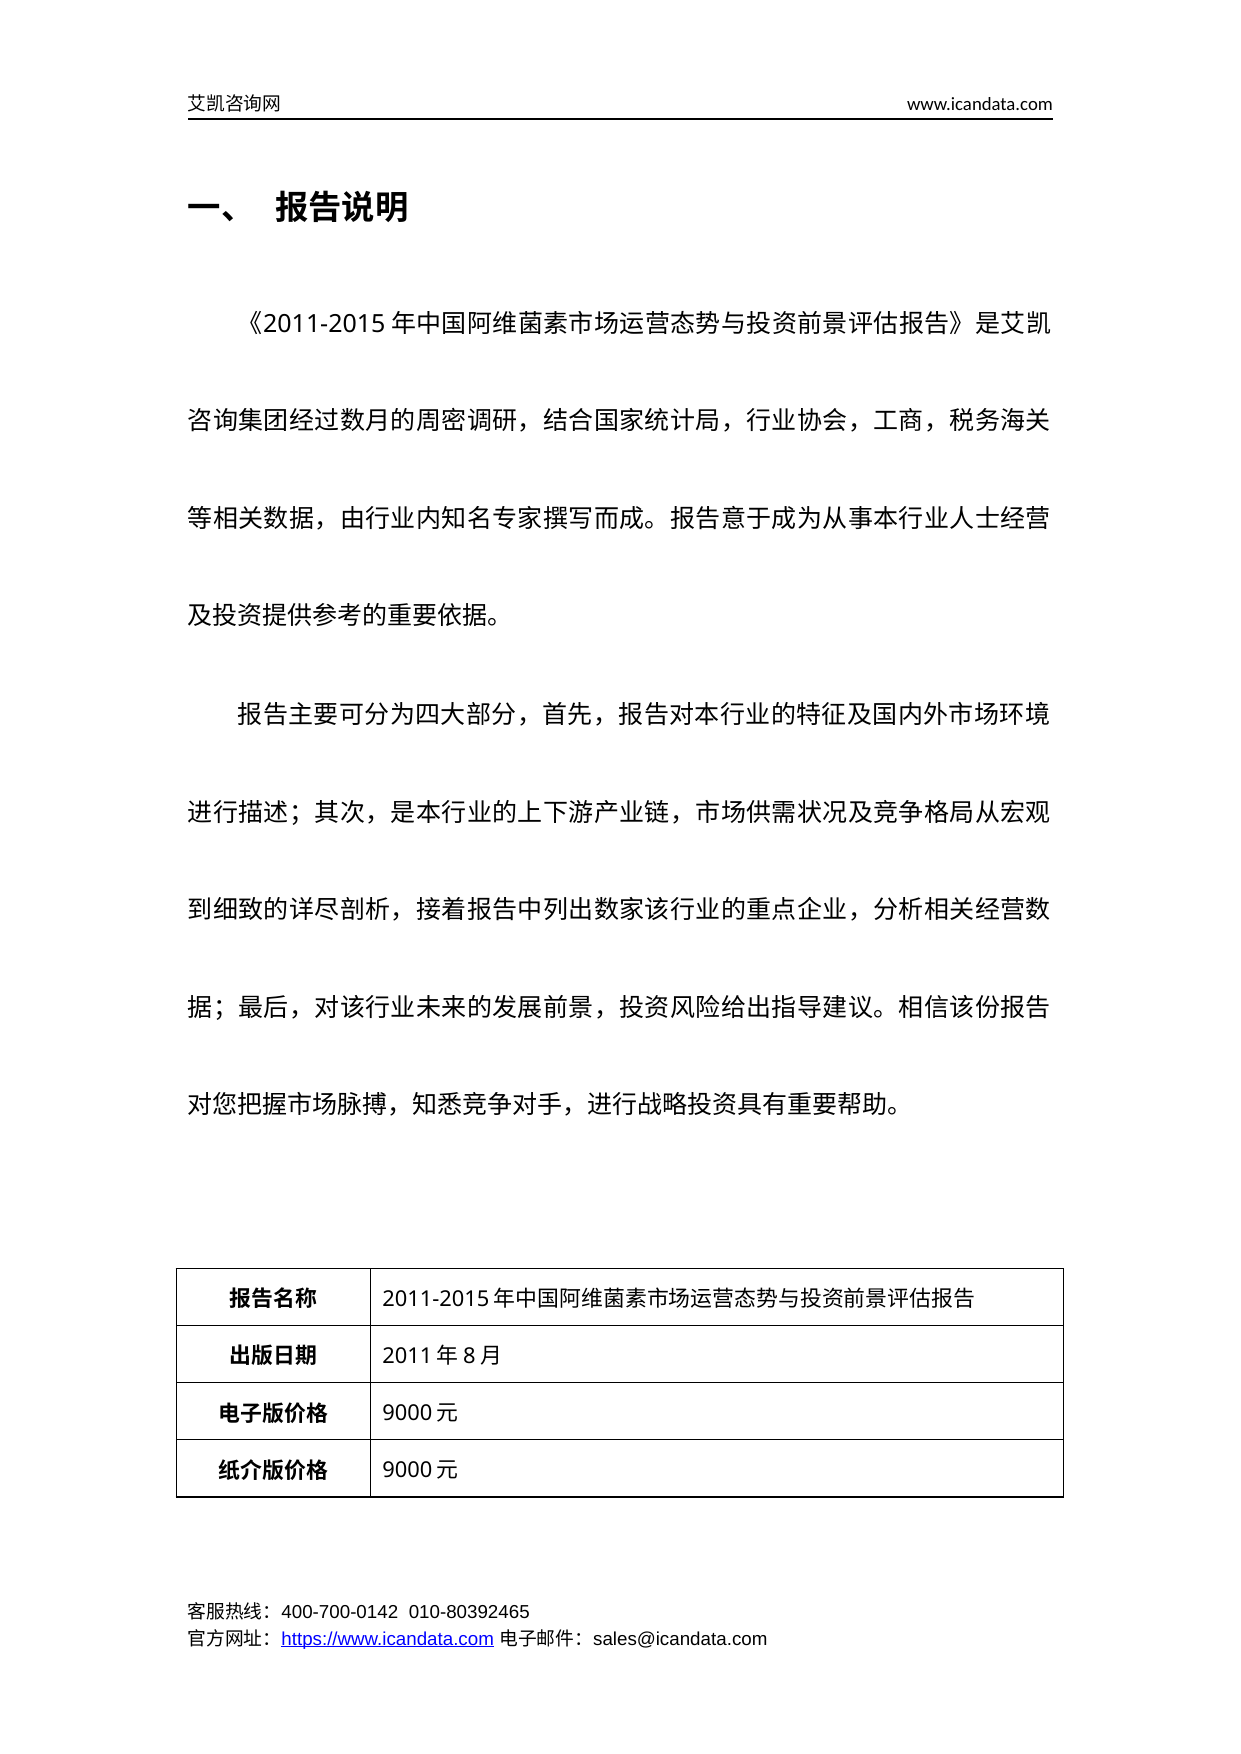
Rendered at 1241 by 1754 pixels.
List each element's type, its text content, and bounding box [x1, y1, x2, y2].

table_cell 电子版价格 [177, 1383, 370, 1439]
table_header 2011-2015年中国阿维菌素市场运营态势与投资前景评估报告 [371, 1269, 1063, 1325]
table_cell 纸介版价格 [177, 1440, 370, 1496]
table_cell 出版日期 [177, 1326, 370, 1382]
table_header 报告名称 [177, 1269, 370, 1325]
table_cell 2011年8月 [371, 1326, 1063, 1382]
text 《2011-2015年中国阿维菌素市场运营态势与投资前景评估报告》是艾凯咨询集团经过数月的周密调研，结合国家统计局，行业协会，工商，税务海关等相关数据，由行业内知名专家撰写而成。报告意于成为从事本行业人士经营及投资提供参考的重要依据。 [187, 289, 1053, 646]
text 报告主要可分为四大部分，首先，报告对本行业的特征及国内外市场环境进行描述；其次，是本行业的上下游产业链，市场供需状况及竞争格局从宏观到细致的详尽剖析，接着报告中列出数家该行业的重点企业，分析相关经营数据；最后，对该行业未来的发展前景，投资风险给出指导建议。相信该份报告对您把握市场脉搏，知悉竞争对手，进行战略投资具有重要帮助。 [187, 681, 1053, 1136]
table_cell 9000元 [371, 1383, 1063, 1439]
table_cell 9000元 [371, 1440, 1063, 1496]
subtitle 报告说明 [187, 172, 1053, 237]
